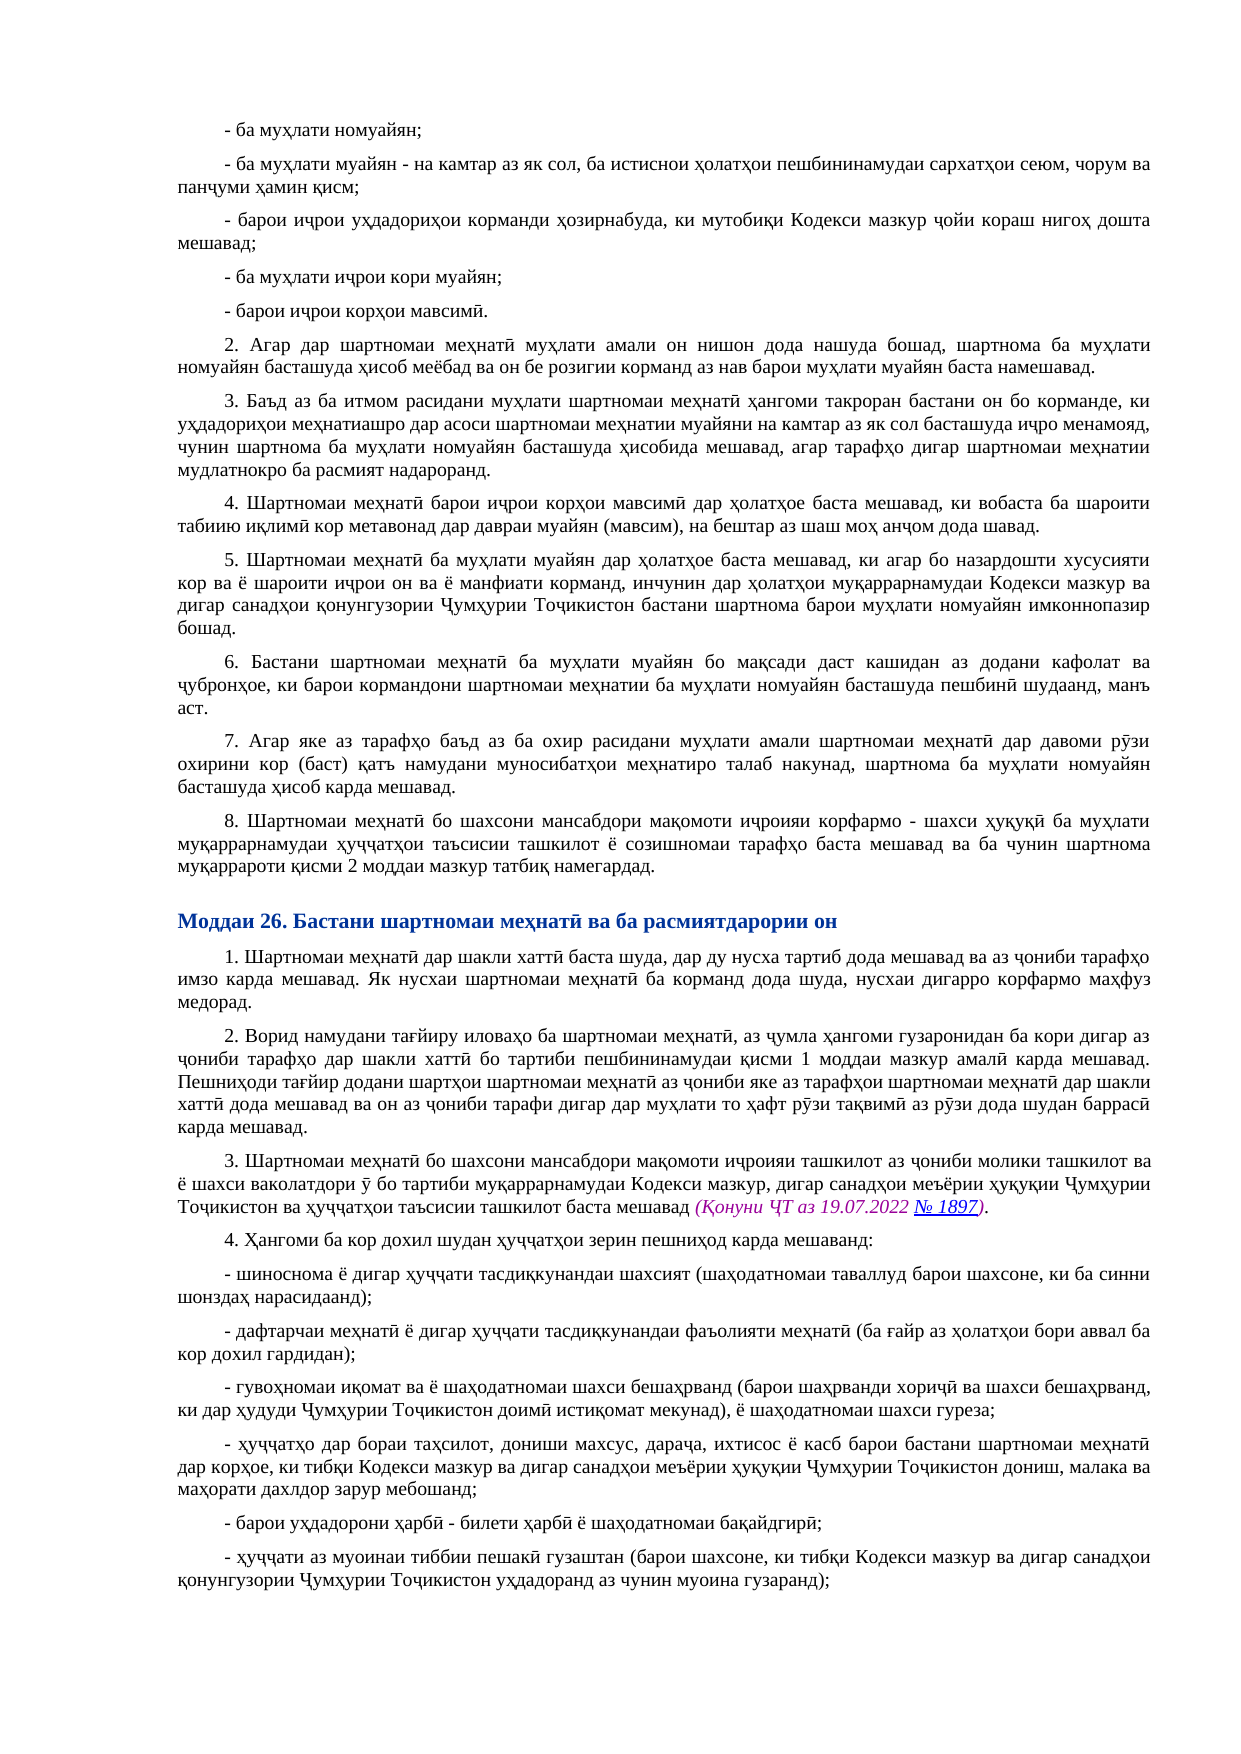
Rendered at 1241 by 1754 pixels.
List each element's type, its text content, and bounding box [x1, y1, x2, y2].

text - гувоҳномаи иқомат ва ё шаҳодатномаи шахси бешаҳрванд (барои шаҳрванди хориҷӣ ва шахси бешаҳрванд, ки дар ҳудуди Ҷумҳурии Тоҷикистон доимӣ истиқомат мекунад), ё шаҳодатномаи шахси гуреза; [177, 1375, 1152, 1421]
text 4. Ҳангоми ба кор дохил шудан ҳуҷҷатҳои зерин пешниҳод карда мешаванд: [177, 1228, 1152, 1251]
text - ба муҳлати муайян - на камтар аз як сол, ба истиснои ҳолатҳои пешбининамудаи сархатҳои сеюм, чорум ва панҷуми ҳамин қисм; [177, 152, 1152, 197]
text - ба муҳлати номуайян; [177, 118, 1152, 141]
text - шиноснома ё дигар ҳуҷҷати тасдиқкунандаи шахсият (шаҳодатномаи таваллуд барои шахсоне, ки ба синни шонздаҳ нарасидаанд); [177, 1262, 1152, 1308]
text 8. Шартномаи меҳнатӣ бо шахсони мансабдори мақомоти иҷроияи корфармо - шахси ҳуқуқӣ ба муҳлати муқаррарнамудаи ҳуҷҷатҳои таъсисии ташкилот ё созишномаи тарафҳо баста мешавад ва ба чунин шартнома муқаррароти қисми 2 моддаи мазкур татбиқ намегардад. [177, 809, 1152, 877]
text - дафтарчаи меҳнатӣ ё дигар ҳуҷҷати тасдиқкунандаи фаъолияти меҳнатӣ (ба ғайр аз ҳолатҳои бори аввал ба кор дохил гардидан); [177, 1319, 1152, 1364]
text 4. Шартномаи меҳнатӣ барои иҷрои корҳои мавсимӣ дар ҳолатҳое баста мешавад, ки вобаста ба шароити табиию иқлимӣ кор метавонад дар давраи муайян (мавсим), на бештар аз шаш моҳ анҷом дода шавад. [177, 491, 1152, 537]
text 6. Бастани шартномаи меҳнатӣ ба муҳлати муайян бо мақсади даст кашидан аз додани кафолат ва ҷубронҳое, ки барои кормандони шартномаи меҳнатии ба муҳлати номуайян басташуда пешбинӣ шудаанд, манъ аст. [177, 650, 1152, 718]
text 7. Агар яке аз тарафҳо баъд аз ба охир расидани муҳлати амали шартномаи меҳнатӣ дар давоми рӯзи охирини кор (баст) қатъ намудани муносибатҳои меҳнатиро талаб накунад, шартнома ба муҳлати номуайян басташуда ҳисоб карда мешавад. [177, 729, 1152, 798]
text - ҳуҷҷати аз муоинаи тиббии пешакӣ гузаштан (барои шахсоне, ки тибқи Кодекси мазкур ва дигар санадҳои қонунгузории Ҷумҳурии Тоҷикистон уҳдадоранд аз чунин муоина гузаранд); [177, 1545, 1152, 1591]
text 3. Шартномаи меҳнатӣ бо шахсони мансабдори мақомоти иҷроияи ташкилот аз ҷониби молики ташкилот ва ё шахси ваколатдори ӯ бо тартиби муқаррарнамудаи Кодекси мазкур, дигар санадҳои меъёрии ҳуқуқии Ҷумҳурии Тоҷикистон ва ҳуҷҷатҳои таъсисии ташкилот баста мешавад (Қонуни ҶТ аз 19.07.2022 № 1897). [177, 1149, 1152, 1217]
text 2. Ворид намудани тағйиру иловаҳо ба шартномаи меҳнатӣ, аз ҷумла ҳангоми гузаронидан ба кори дигар аз ҷониби тарафҳо дар шакли хаттӣ бо тартиби пешбининамудаи қисми 1 моддаи мазкур амалӣ карда мешавад. Пешниҳоди тағйир додани шартҳои шартномаи меҳнатӣ аз ҷониби яке аз тарафҳои шартномаи меҳнатӣ дар шакли хаттӣ дода мешавад ва он аз ҷониби тарафи дигар дар муҳлати то ҳафт рӯзи тақвимӣ аз рӯзи дода шудан баррасӣ карда мешавад. [177, 1024, 1152, 1138]
text - ба муҳлати иҷрои кори муайян; [177, 265, 1152, 288]
text 1. Шартномаи меҳнатӣ дар шакли хаттӣ баста шуда, дар ду нусха тартиб дода мешавад ва аз ҷониби тарафҳо имзо карда мешавад. Як нусхаи шартномаи меҳнатӣ ба корманд дода шуда, нусхаи дигарро корфармо маҳфуз медорад. [177, 944, 1152, 1013]
subtitle Моддаи 26. Бастани шартномаи меҳнатӣ ва ба расмиятдарории он [177, 908, 1152, 934]
text - ҳуҷҷатҳо дар бораи таҳсилот, дониши махсус, дараҷа, ихтисос ё касб барои бастани шартномаи меҳнатӣ дар корҳое, ки тибқи Кодекси мазкур ва дигар санадҳои меъёрии ҳуқуқии Ҷумҳурии Тоҷикистон дониш, малака ва маҳорати дахлдор зарур мебошанд; [177, 1432, 1152, 1500]
text - барои иҷрои уҳдадориҳои корманди ҳозирнабуда, ки мутобиқи Кодекси мазкур ҷойи кораш нигоҳ дошта мешавад; [177, 208, 1152, 254]
text - барои уҳдадорони ҳарбӣ - билети ҳарбӣ ё шаҳодатномаи бақайдгирӣ; [177, 1511, 1152, 1534]
text 3. Баъд аз ба итмом расидани муҳлати шартномаи меҳнатӣ ҳангоми такроран бастани он бо корманде, ки уҳдадориҳои меҳнатиашро дар асоси шартномаи меҳнатии муайяни на камтар аз як сол басташуда иҷро менамояд, чунин шартнома ба муҳлати номуайян басташуда ҳисобида мешавад, агар тарафҳо дигар шартномаи меҳнатии мудлатнокро ба расмият надароранд. [177, 389, 1152, 480]
text - барои иҷрои корҳои мавсимӣ. [177, 299, 1152, 322]
text 5. Шартномаи меҳнатӣ ба муҳлати муайян дар ҳолатҳое баста мешавад, ки агар бо назардошти хусусияти кор ва ё шароити иҷрои он ва ё манфиати корманд, инчунин дар ҳолатҳои муқаррарнамудаи Кодекси мазкур ва дигар санадҳои қонунгузории Ҷумҳурии Тоҷикистон бастани шартнома барои муҳлати номуайян имконнопазир бошад. [177, 548, 1152, 639]
text 2. Агар дар шартномаи меҳнатӣ муҳлати амали он нишон дода нашуда бошад, шартнома ба муҳлати номуайян басташуда ҳисоб меёбад ва он бе розигии корманд аз нав барои муҳлати муайян баста намешавад. [177, 332, 1152, 378]
